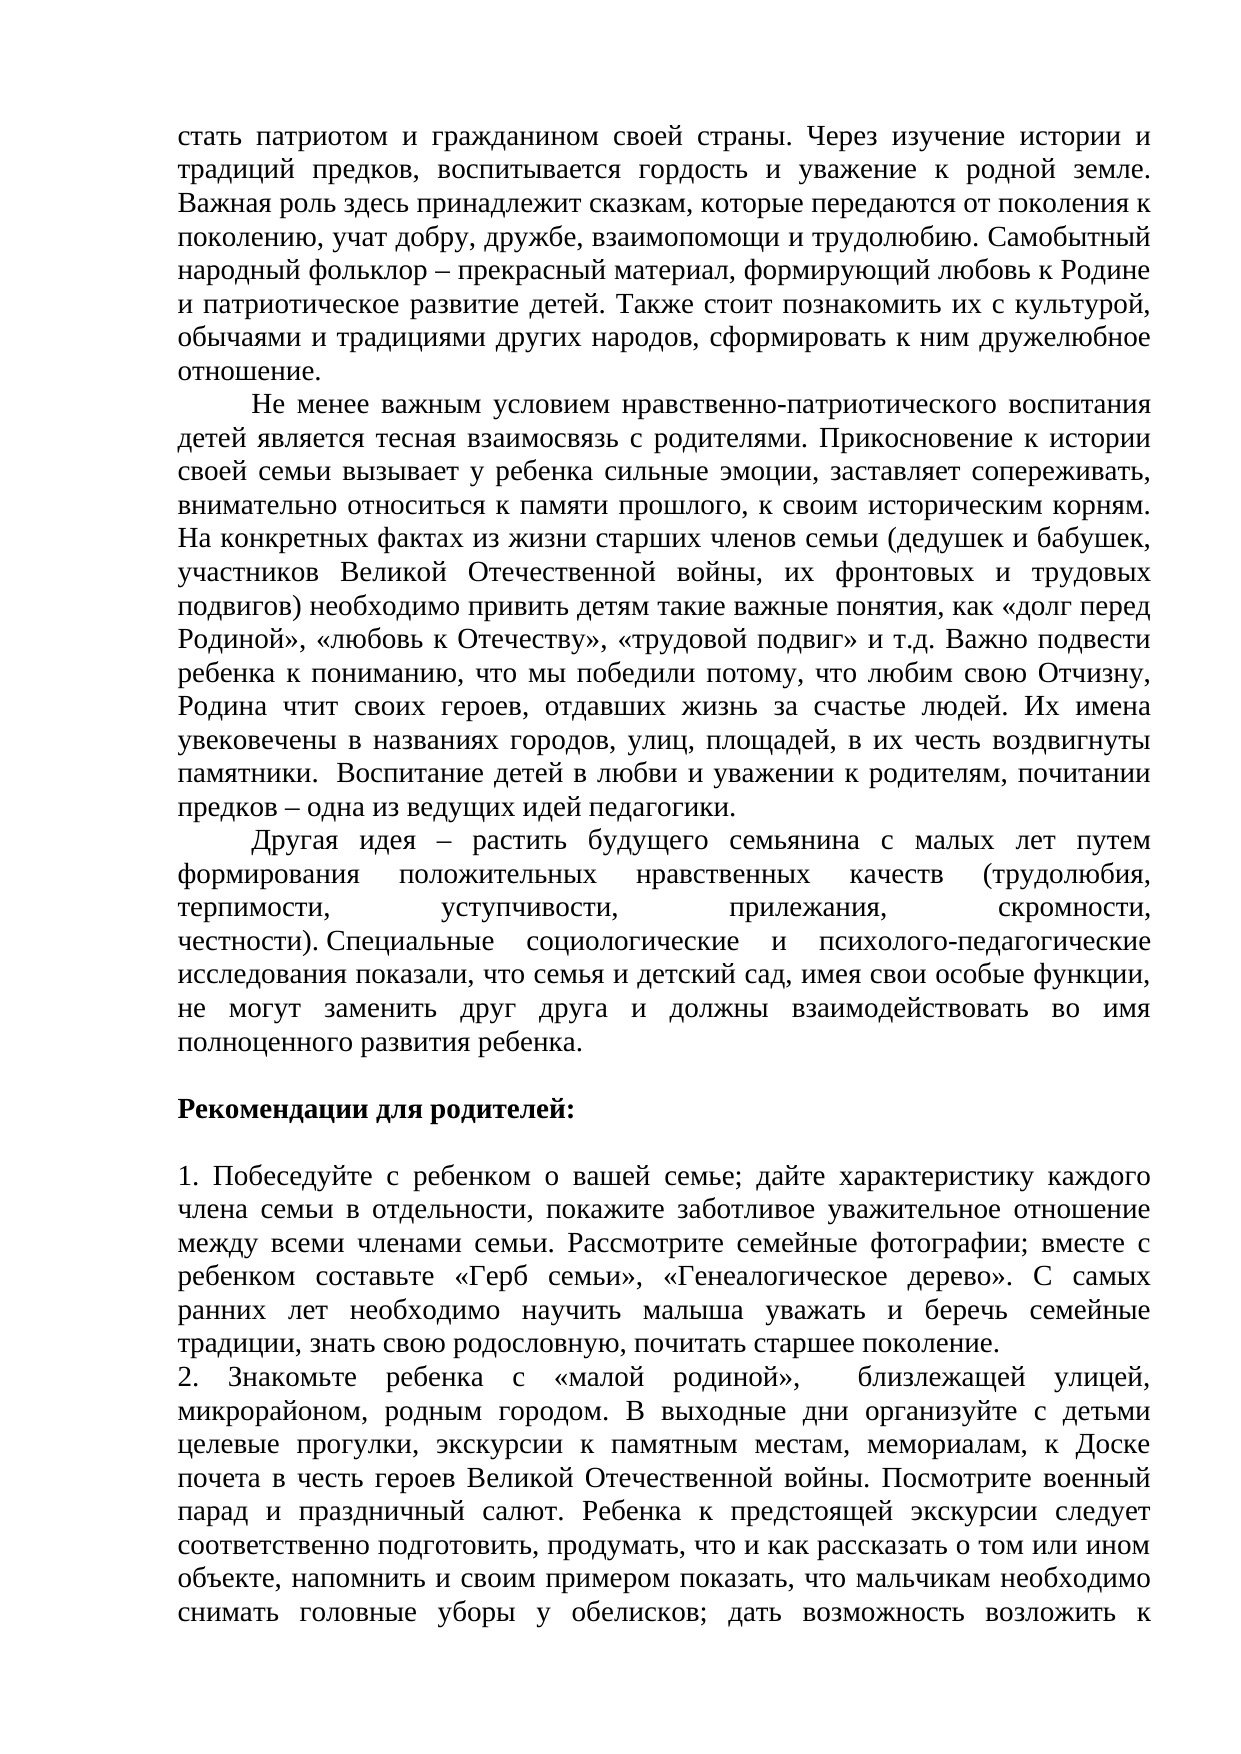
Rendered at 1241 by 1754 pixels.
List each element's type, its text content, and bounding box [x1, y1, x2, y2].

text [177, 118, 1152, 386]
text 1. Побеседуйте с ребенком о вашей семье; дайте характеристику каждого члена семьи в отдельности, покажите заботливое уважительное отношение между всеми членами семьи. Рассмотрите семейные фотографии; вместе с ребенком составьте «Герб семьи», «Генеалогическое дерево». С самых ранних лет необходимо научить малыша уважать и беречь семейные традиции, знать свою родословную, почитать старшее поколение. [177, 1158, 1152, 1359]
text Рекомендации для родителей: [177, 1091, 1152, 1124]
text Не менее важным условием нравственно-патриотического воспитания детей является тесная взаимосвязь с родителями. Прикосновение к истории своей семьи вызывает у ребенка сильные эмоции, заставляет сопереживать, внимательно относиться к памяти прошлого, к своим историческим корням. На конкретных фактах из жизни старших членов семьи (дедушек и бабушек, участников Великой Отечественной войны, их фронтовых и трудовых подвигов) необходимо привить детям такие важные понятия, как «долг перед Родиной», «любовь к Отечеству», «трудовой подвиг» и т.д. Важно подвести ребенка к пониманию, что мы победили потому, что любим свою Отчизну, Родина чтит своих героев, отдавших жизнь за счастье людей. Их имена увековечены в названиях городов, улиц, площадей, в их честь воздвигнуты памятники. Воспитание детей в любви и уважении к родителям, почитании предков – одна из ведущих идей педагогики. [177, 386, 1152, 822]
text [177, 1359, 1152, 1627]
text Другая идея – растить будущего семьянина с малых лет путем формирования положительных нравственных качеств (трудолюбия, терпимости, уступчивости, прилежания, скромности, честности). Специальные социологические и психолого-педагогические исследования показали, что семья и детский сад, имея свои особые функции, не могут заменить друг друга и должны взаимодействовать во имя полноценного развития ребенка. [177, 822, 1152, 1057]
